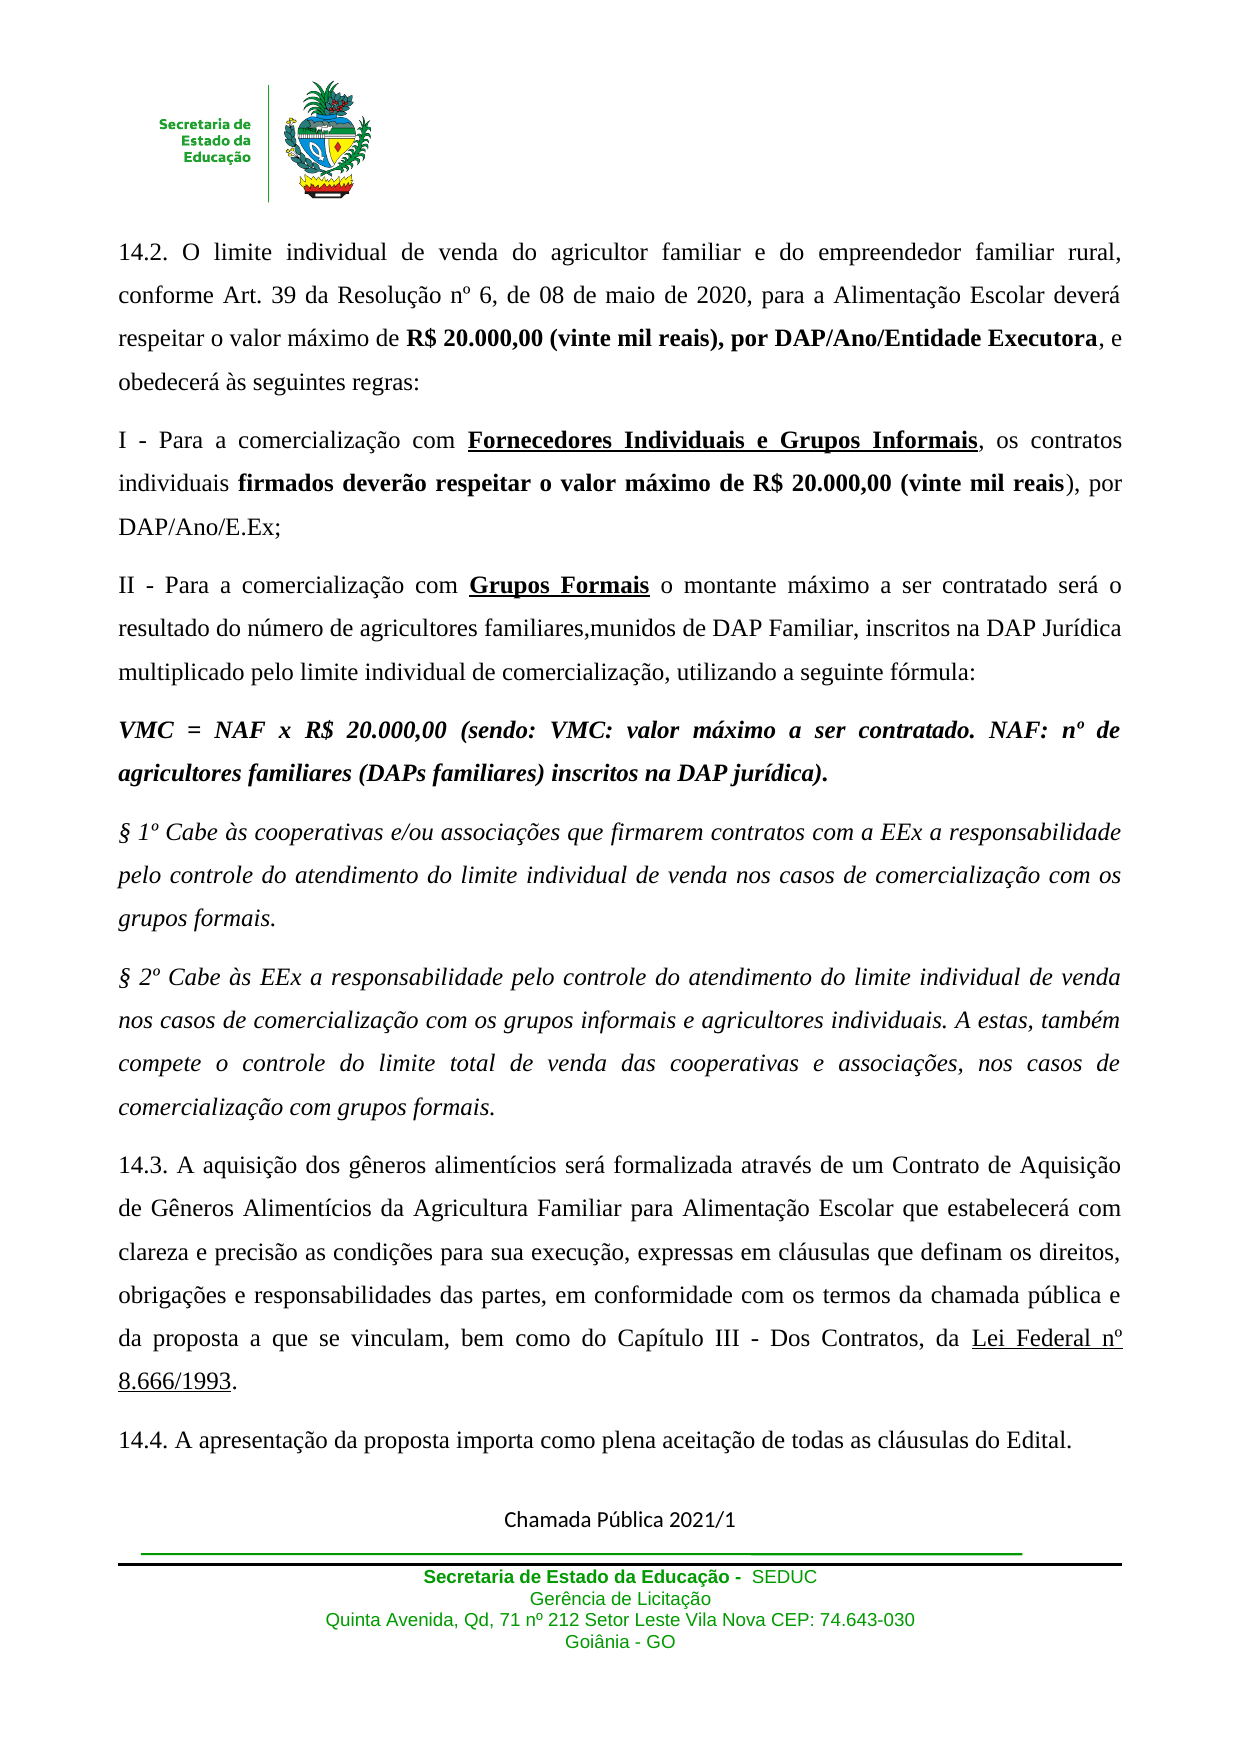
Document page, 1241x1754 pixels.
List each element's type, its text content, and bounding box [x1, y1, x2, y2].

picture [118, 73, 412, 210]
text II - Para a comercialização com Grupos Formais o montante máximo a ser contratado será o resultado do número de agricultores familiares,munidos de DAP Familiar, inscritos na DAP Jurídica multiplicado pelo limite individual de comercialização, utilizando a seguinte fórmula: [118, 570, 1122, 685]
text I - Para a comercialização com Fornecedores Individuais e Grupos Informais, os contratos individuais firmados deverão respeitar o valor máximo de R$ 20.000,00 (vinte mil reais), por DAP/Ano/E.Ex; [118, 425, 1122, 540]
text § 2º Cabe às EEx a responsabilidade pelo controle do atendimento do limite individual de venda nos casos de comercialização com os grupos informais e agricultores individuais. A estas, também compete o controle do limite total de venda das cooperativas e associações, nos casos de comercialização com grupos formais. [118, 962, 1122, 1120]
text 14.3. A aquisição dos gêneros alimentícios será formalizada através de um Contrato de Aquisição de Gêneros Alimentícios da Agricultura Familiar para Alimentação Escolar que estabelecerá com clareza e precisão as condições para sua execução, expressas em cláusulas que definam os direitos, obrigações e responsabilidades das partes, em conformidade com os termos da chamada pública e da proposta a que se vinculam, bem como do Capítulo III - Dos Contratos, da Lei Federal nº 8.666/1993. [118, 1150, 1122, 1395]
text VMC = NAF x R$ 20.000,00 (sendo: VMC: valor máximo a ser contratado. NAF: nº de agricultores familiares (DAPs familiares) inscritos na DAP jurídica). [118, 715, 1122, 787]
text § 1º Cabe às cooperativas e/ou associações que firmarem contratos com a EEx a responsabilidade pelo controle do atendimento do limite individual de venda nos casos de comercialização com os grupos formais. [118, 817, 1122, 932]
text 14.4. A apresentação da proposta importa como plena aceitação de todas as cláusulas do Edital. [118, 1425, 1122, 1453]
text 14.2. O limite individual de venda do agricultor familiar e do empreendedor familiar rural, conforme Art. 39 da Resolução nº 6, de 08 de maio de 2020, para a Alimentação Escolar deverá respeitar o valor máximo de R$ 20.000,00 (vinte mil reais), por DAP/Ano/Entidade Executora, e obedecerá às seguintes regras: [118, 237, 1122, 395]
